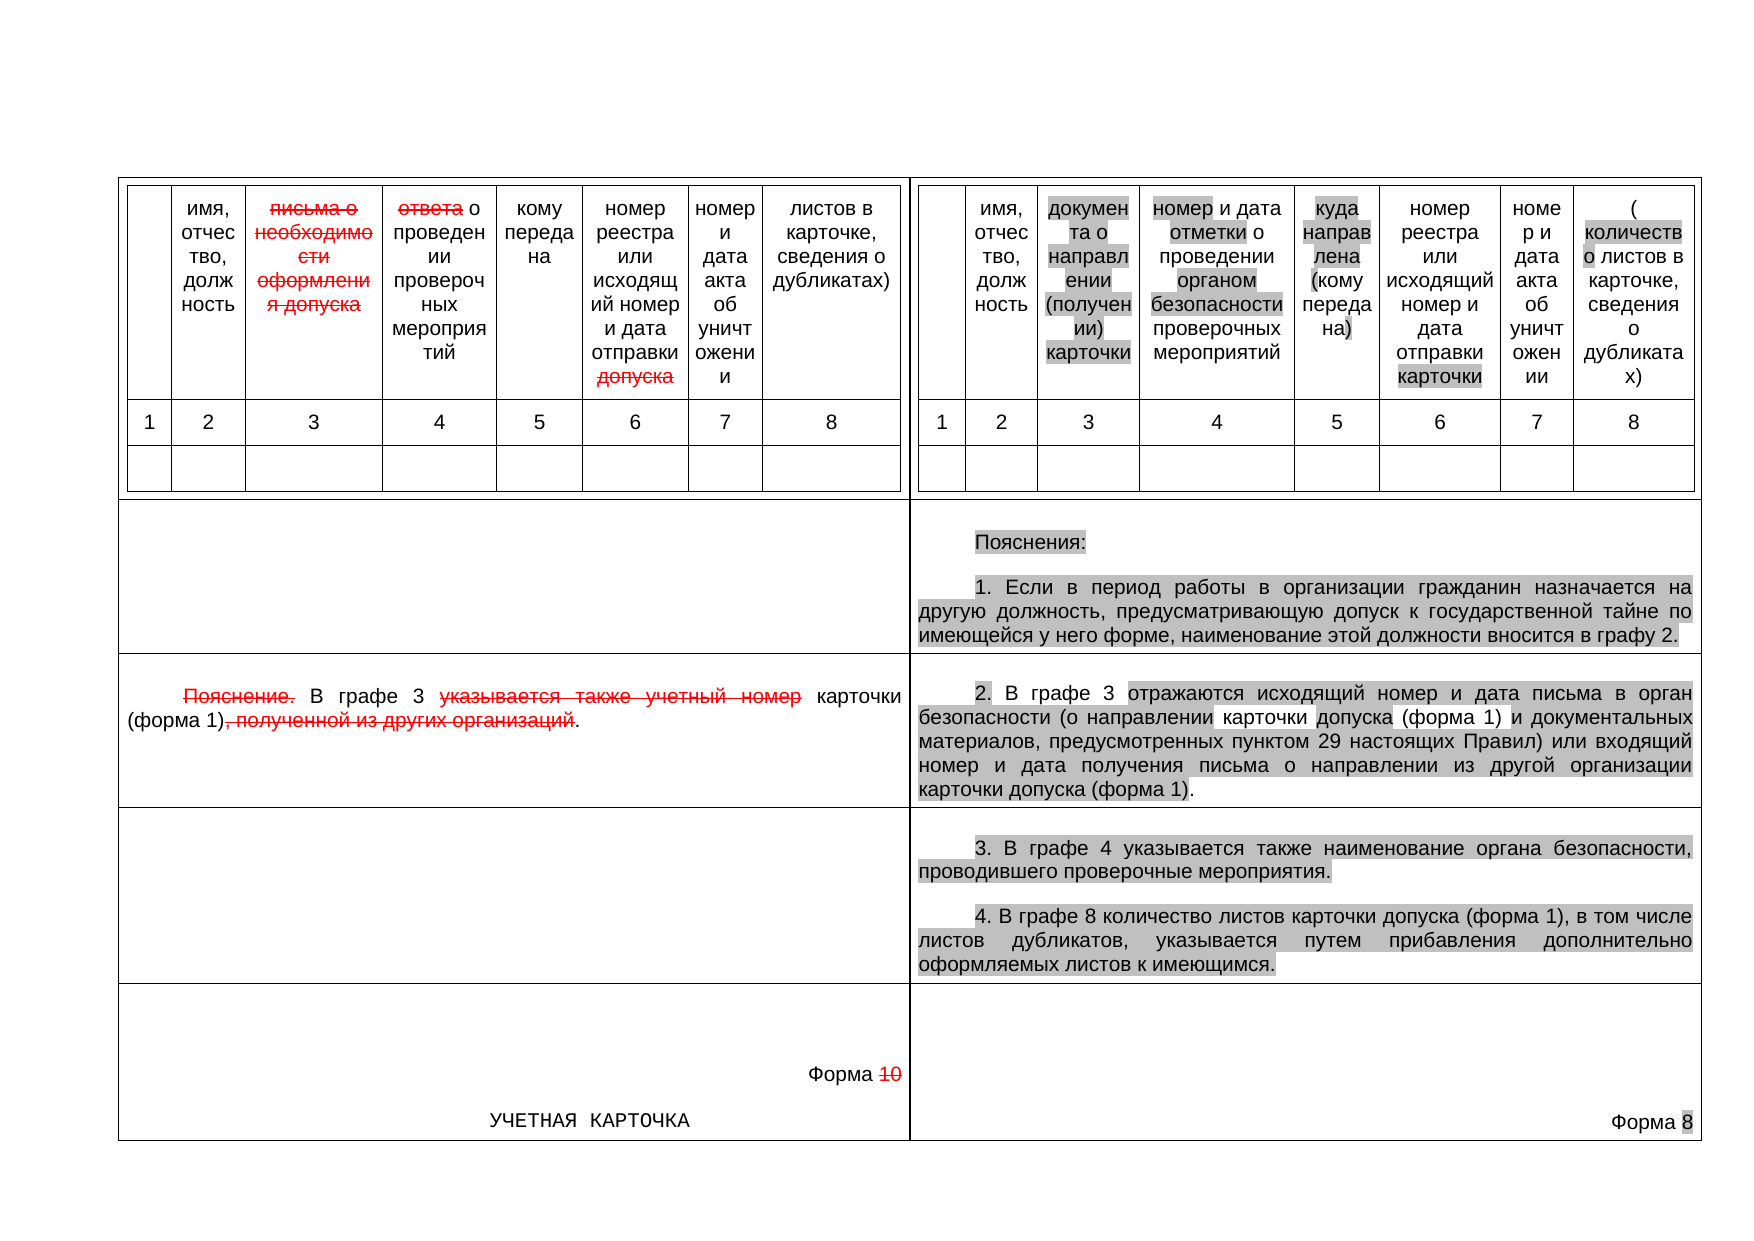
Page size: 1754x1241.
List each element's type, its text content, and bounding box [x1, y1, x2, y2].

table_cell 2. В графе 3 отражаются исходящий номер и дата письма в орган безопасности (о направлении карточки допуска (форма 1) и документальных материалов, предусмотренных пунктом 29 настоящих Правил) или входящий номер и дата получения письма о направлении из другой организации карточки допуска (форма 1). [911, 654, 1701, 807]
table_cell [119, 500, 909, 653]
table_cell 3. В графе 4 указывается также наименование органа безопасности, проводившего проверочные мероприятия. 4. В графе 8 количество листов карточки допуска (форма 1), в том числе листов дубликатов, указывается путем прибавления дополнительно оформляемых листов к имеющимся. [911, 808, 1701, 982]
table_cell Форма 8 [911, 984, 1701, 1140]
table_cell [119, 178, 909, 499]
table_cell Пояснения: 1. Если в период работы в организации гражданин назначается на другую должность, предусматривающую допуск к государственной тайне по имеющейся у него форме, наименование этой должности вносится в графу 2. [911, 500, 1701, 653]
table_cell [911, 178, 1701, 499]
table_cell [119, 984, 909, 1140]
table_cell [119, 808, 909, 982]
table_cell Пояснение. В графе 3 указывается также учетный номер карточки (форма 1), полученной из других организаций. [119, 654, 909, 807]
